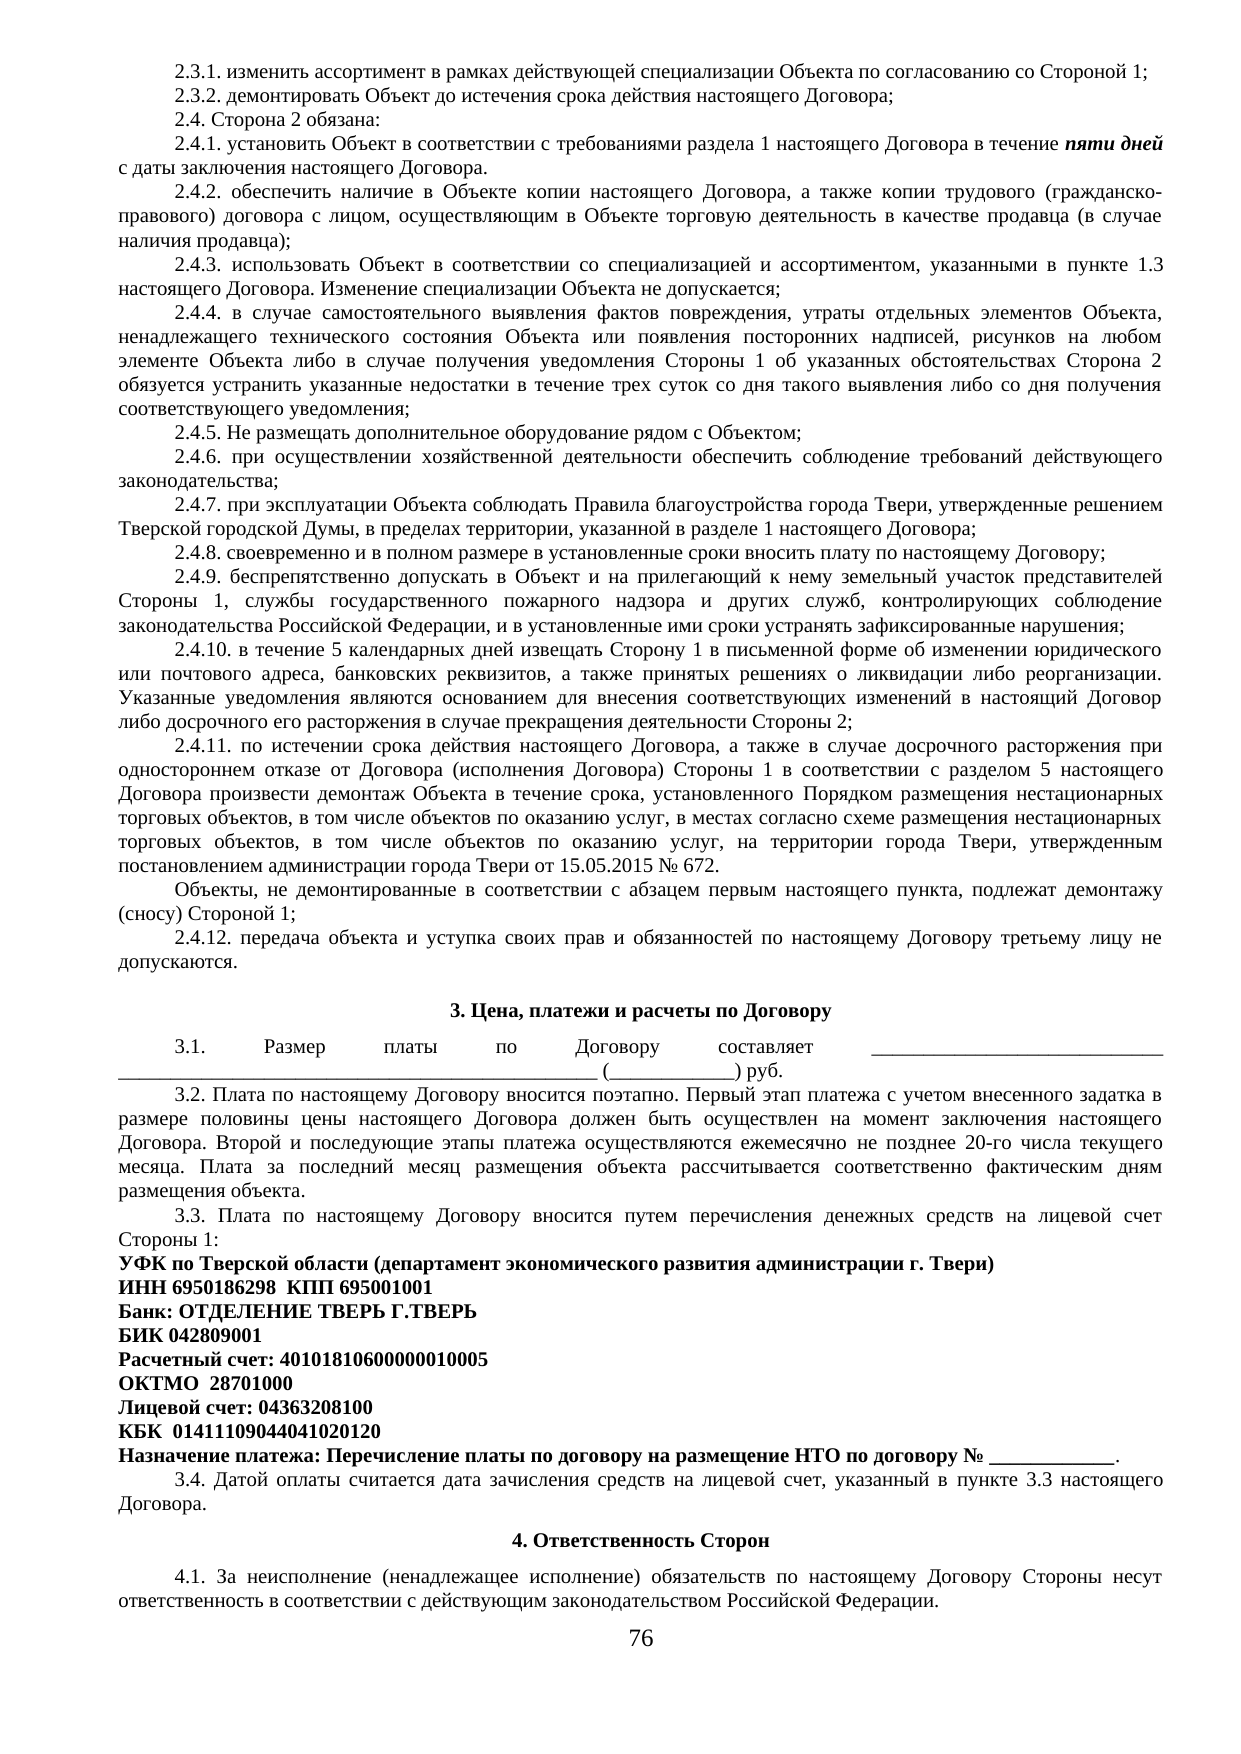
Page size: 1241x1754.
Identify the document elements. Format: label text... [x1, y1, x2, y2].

text КБК 01411109044041020120 [118, 1419, 1163, 1443]
text Банк: ОТДЕЛЕНИЕ ТВЕРЬ Г.ТВЕРЬ [118, 1299, 1163, 1323]
text 2.4.3. использовать Объект в соответствии со специализацией и ассортиментом, указанными в пункте 1.3 настоящего Договора. Изменение специализации Объекта не допускается; [118, 252, 1163, 300]
text 3.4. Датой оплаты считается дата зачисления средств на лицевой счет, указанный в пункте 3.3 настоящего Договора. [118, 1467, 1163, 1515]
text Расчетный счет: 40101810600000010005 [118, 1347, 1163, 1371]
text 4.1. За неисполнение (ненадлежащее исполнение) обязательств по настоящему Договору Стороны несут ответственность в соответствии с действующим законодательством Российской Федерации. [118, 1564, 1163, 1612]
text 2.4.8. своевременно и в полном размере в установленные сроки вносить плату по настоящему Договору; [118, 540, 1163, 564]
text 2.4.5. Не размещать дополнительное оборудование рядом с Объектом; [118, 420, 1163, 444]
text ИНН 6950186298 КПП 695001001 [118, 1275, 1163, 1299]
text ОКТМО 28701000 [118, 1371, 1163, 1395]
text 3.3. Плата по настоящему Договору вносится путем перечисления денежных средств на лицевой счет Стороны 1: [118, 1202, 1163, 1251]
text 2.4.2. обеспечить наличие в Объекте копии настоящего Договора, а также копии трудового (гражданско-правового) договора с лицом, осуществляющим в Объекте торговую деятельность в качестве продавца (в случае наличия продавца); [118, 179, 1163, 252]
text 2.4.11. по истечении срока действия настоящего Договора, а также в случае досрочного расторжения при одностороннем отказе от Договора (исполнения Договора) Стороны 1 в соответствии с разделом 5 настоящего Договора произвести демонтаж Объекта в течение срока, установленного Порядком размещения нестационарных торговых объектов, в том числе объектов по оказанию услуг, в местах согласно схеме размещения нестационарных торговых объектов, в том числе объектов по оказанию услуг, на территории города Твери, утвержденным постановлением администрации города Твери от 15.05.2015 № 672. [118, 733, 1163, 877]
text 2.4.7. при эксплуатации Объекта соблюдать Правила благоустройства города Твери, утвержденные решением Тверской городской Думы, в пределах территории, указанной в разделе 1 настоящего Договора; [118, 492, 1163, 540]
text 2.4.9. беспрепятственно допускать в Объект и на прилегающий к нему земельный участок представителей Стороны 1, службы государственного пожарного надзора и других служб, контролирующих соблюдение законодательства Российской Федерации, и в установленные ими сроки устранять зафиксированные нарушения; [118, 564, 1163, 637]
text 2.4.6. при осуществлении хозяйственной деятельности обеспечить соблюдение требований действующего законодательства; [118, 444, 1163, 492]
text 3.1. Размер платы по Договору составляет ____________________________ ______________________________________________ (____________) руб. [118, 1034, 1163, 1082]
text 4. Ответственность Сторон [118, 1528, 1163, 1552]
text 2.4.12. передача объекта и уступка своих прав и обязанностей по настоящему Договору третьему лицу не допускаются. [118, 925, 1163, 973]
text 2.3.2. демонтировать Объект до истечения срока действия настоящего Договора; [118, 83, 1163, 107]
text 2.4. Сторона 2 обязана: [118, 107, 1163, 131]
text УФК по Тверской области (департамент экономического развития администрации г. Твери) [118, 1251, 1163, 1275]
text Объекты, не демонтированные в соответствии с абзацем первым настоящего пункта, подлежат демонтажу (сносу) Стороной 1; [118, 877, 1163, 925]
text 2.4.10. в течение 5 календарных дней извещать Сторону 1 в письменной форме об изменении юридического или почтового адреса, банковских реквизитов, а также принятых решениях о ликвидации либо реорганизации. Указанные уведомления являются основанием для внесения соответствующих изменений в настоящий Договор либо досрочного его расторжения в случае прекращения деятельности Стороны 2; [118, 637, 1163, 733]
text 2.3.1. изменить ассортимент в рамках действующей специализации Объекта по согласованию со Стороной 1; [118, 59, 1163, 83]
text 2.4.4. в случае самостоятельного выявления фактов повреждения, утраты отдельных элементов Объекта, ненадлежащего технического состояния Объекта или появления посторонних надписей, рисунков на любом элементе Объекта либо в случае получения уведомления Стороны 1 об указанных обстоятельствах Сторона 2 обязуется устранить указанные недостатки в течение трех суток со дня такого выявления либо со дня получения соответствующего уведомления; [118, 300, 1163, 420]
text Лицевой счет: 04363208100 [118, 1395, 1163, 1419]
text Назначение платежа: Перечисление платы по договору на размещение НТО по договору № ____________. [118, 1443, 1163, 1467]
text 3. Цена, платежи и расчеты по Договору [118, 997, 1163, 1022]
text 3.2. Плата по настоящему Договору вносится поэтапно. Первый этап платежа с учетом внесенного задатка в размере половины цены настоящего Договора должен быть осуществлен на момент заключения настоящего Договора. Второй и последующие этапы платежа осуществляются ежемесячно не позднее 20-го числа текущего месяца. Плата за последний месяц размещения объекта рассчитывается соответственно фактическим дням размещения объекта. [118, 1082, 1163, 1202]
text 2.4.1. установить Объект в соответствии с требованиями раздела 1 настоящего Договора в течение пяти дней с даты заключения настоящего Договора. [118, 131, 1163, 179]
text БИК 042809001 [118, 1323, 1163, 1347]
